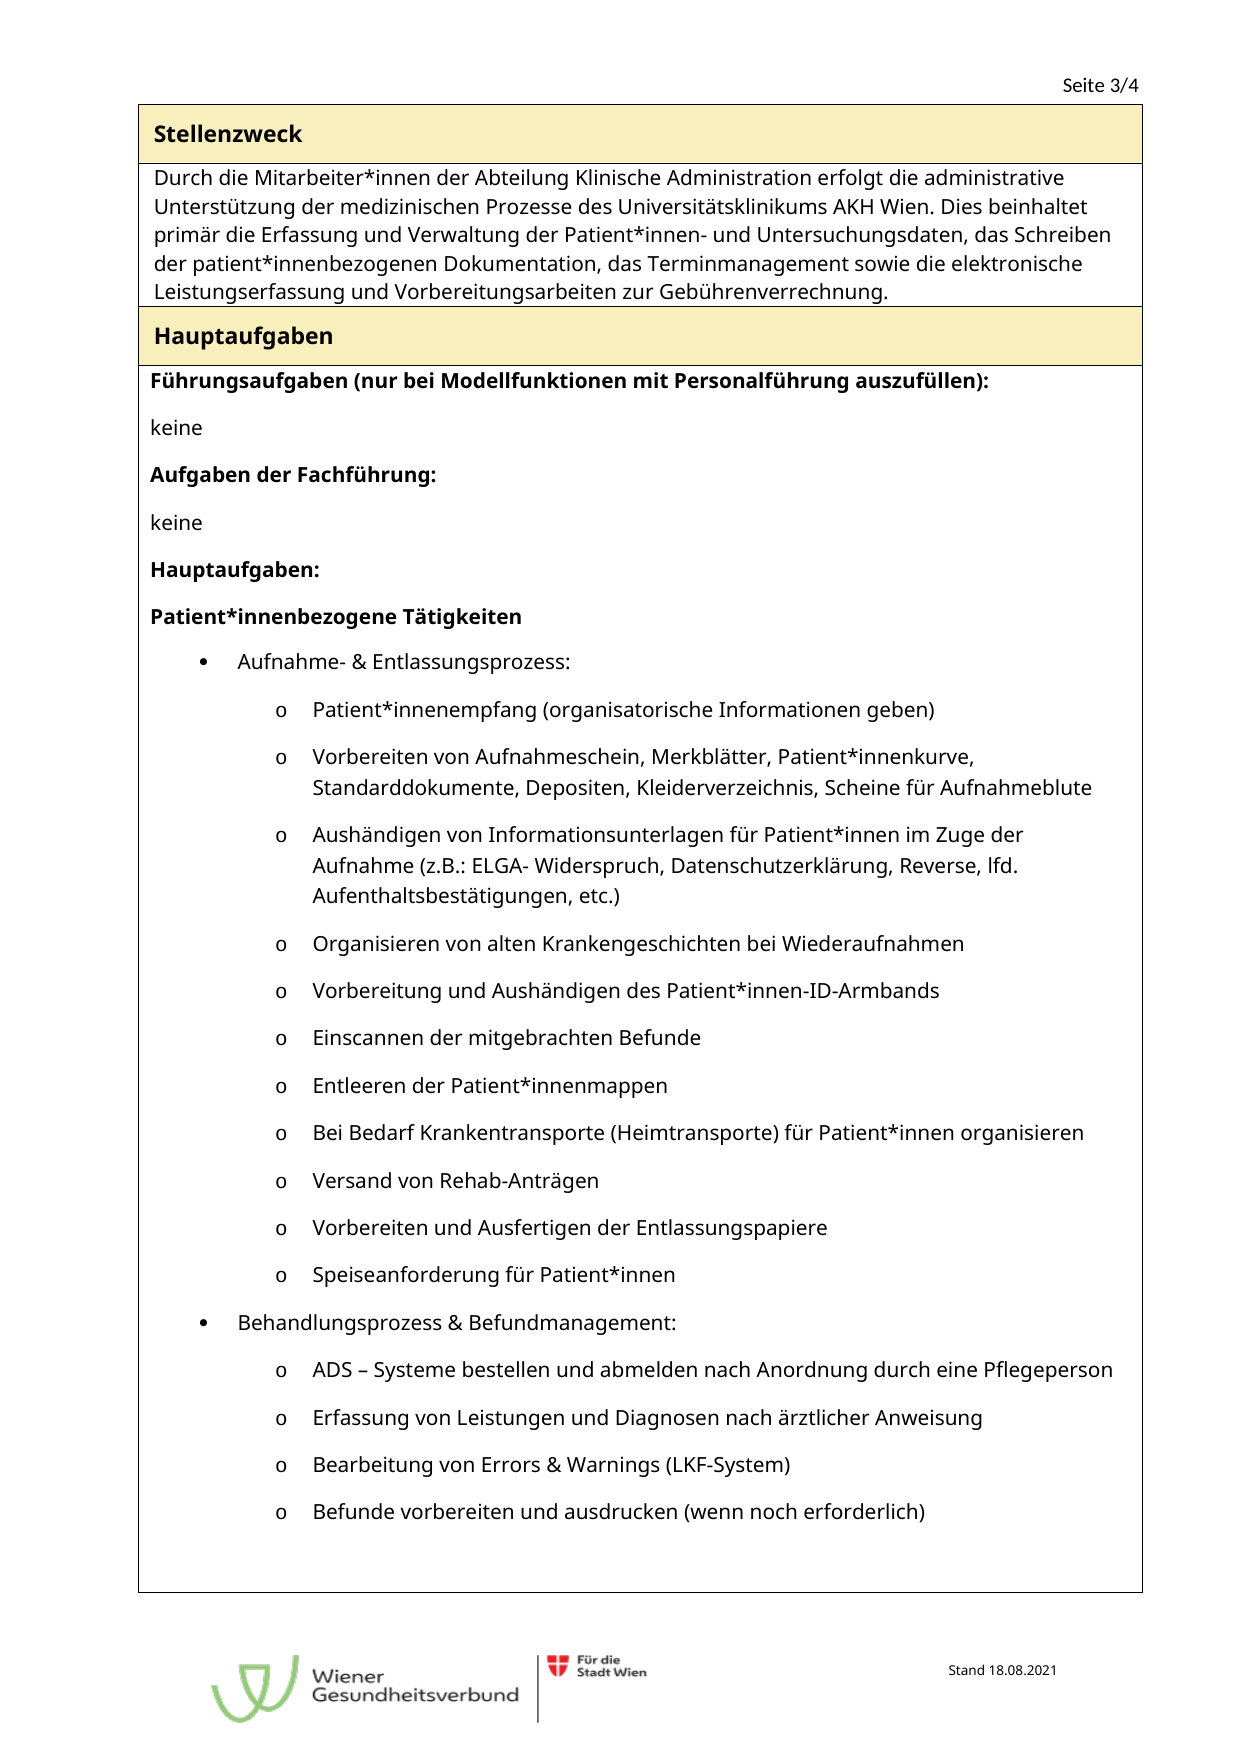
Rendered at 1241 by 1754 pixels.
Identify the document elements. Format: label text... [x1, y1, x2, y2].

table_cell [139, 366, 1142, 1592]
table_header Stellenzweck [139, 105, 1142, 162]
table_cell Hauptaufgaben [139, 307, 1142, 365]
table_cell Durch die Mitarbeiter*innen der Abteilung Klinische Administration erfolgt die administrative Unterstützung der medizinischen Prozesse des Universitätsklinikums AKH Wien. Dies beinhaltet primär die Erfassung und Verwaltung der Patient*innen- und Untersuchungsdaten, das Schreiben der patient*innenbezogenen Dokumentation, das Terminmanagement sowie die elektronische Leistungserfassung und Vorbereitungsarbeiten zur Gebührenverrechnung. [139, 164, 1142, 306]
